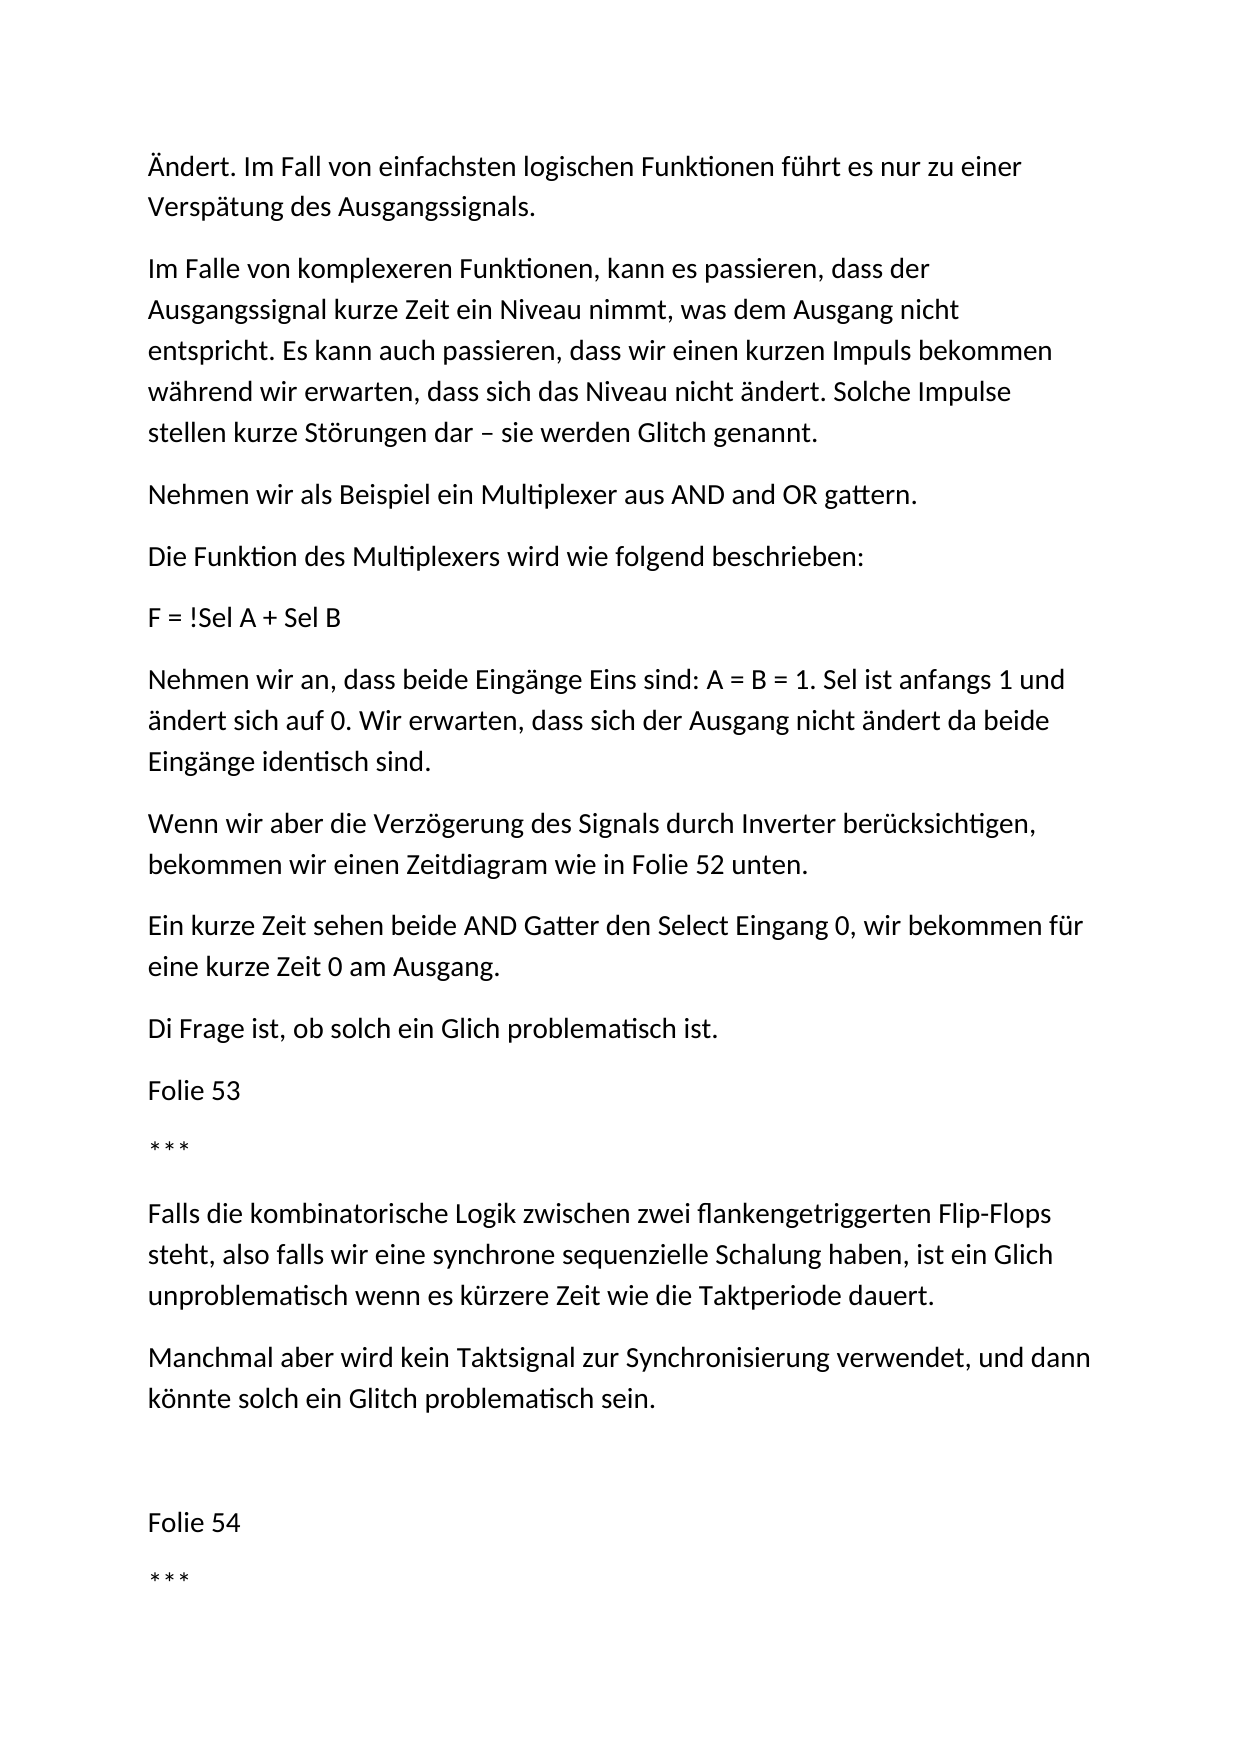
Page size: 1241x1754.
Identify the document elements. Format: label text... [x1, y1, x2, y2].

text *** [148, 1565, 1093, 1601]
text Wenn wir aber die Verzögerung des Signals durch Inverter berücksichtigen, bekommen wir einen Zeitdiagram wie in Folie 52 unten. [148, 805, 1093, 881]
text Manchmal aber wird kein Taktsignal zur Synchronisierung verwendet, und dann könnte solch ein Glitch problematisch sein. [148, 1339, 1093, 1416]
text Falls die kombinatorische Logik zwischen zwei flankengetriggerten Flip-Flops steht, also falls wir eine synchrone sequenzielle Schalung haben, ist ein Glich unproblematisch wenn es kürzere Zeit wie die Taktperiode dauert. [148, 1196, 1093, 1313]
text Ein kurze Zeit sehen beide AND Gatter den Select Eingang 0, wir bekommen für eine kurze Zeit 0 am Ausgang. [148, 907, 1093, 984]
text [148, 148, 1093, 224]
text Folie 53 [148, 1072, 1093, 1108]
text Di Frage ist, ob solch ein Glich problematisch ist. [148, 1010, 1093, 1046]
text F = !Sel A + Sel B [148, 599, 1093, 635]
text Im Falle von komplexeren Funktionen, kann es passieren, dass der Ausgangssignal kurze Zeit ein Niveau nimmt, was dem Ausgang nicht entspricht. Es kann auch passieren, dass wir einen kurzen Impuls bekommen während wir erwarten, dass sich das Niveau nicht ändert. Solche Impulse stellen kurze Störungen dar – sie werden Glitch genannt. [148, 250, 1093, 450]
text Nehmen wir als Beispiel ein Multiplexer aus AND and OR gattern. [148, 476, 1093, 511]
text Nehmen wir an, dass beide Eingänge Eins sind: A = B = 1. Sel ist anfangs 1 und ändert sich auf 0. Wir erwarten, dass sich der Ausgang nicht ändert da beide Eingänge identisch sind. [148, 661, 1093, 779]
text Folie 54 [148, 1504, 1093, 1539]
text *** [148, 1134, 1093, 1169]
text Die Funktion des Multiplexers wird wie folgend beschrieben: [148, 538, 1093, 573]
